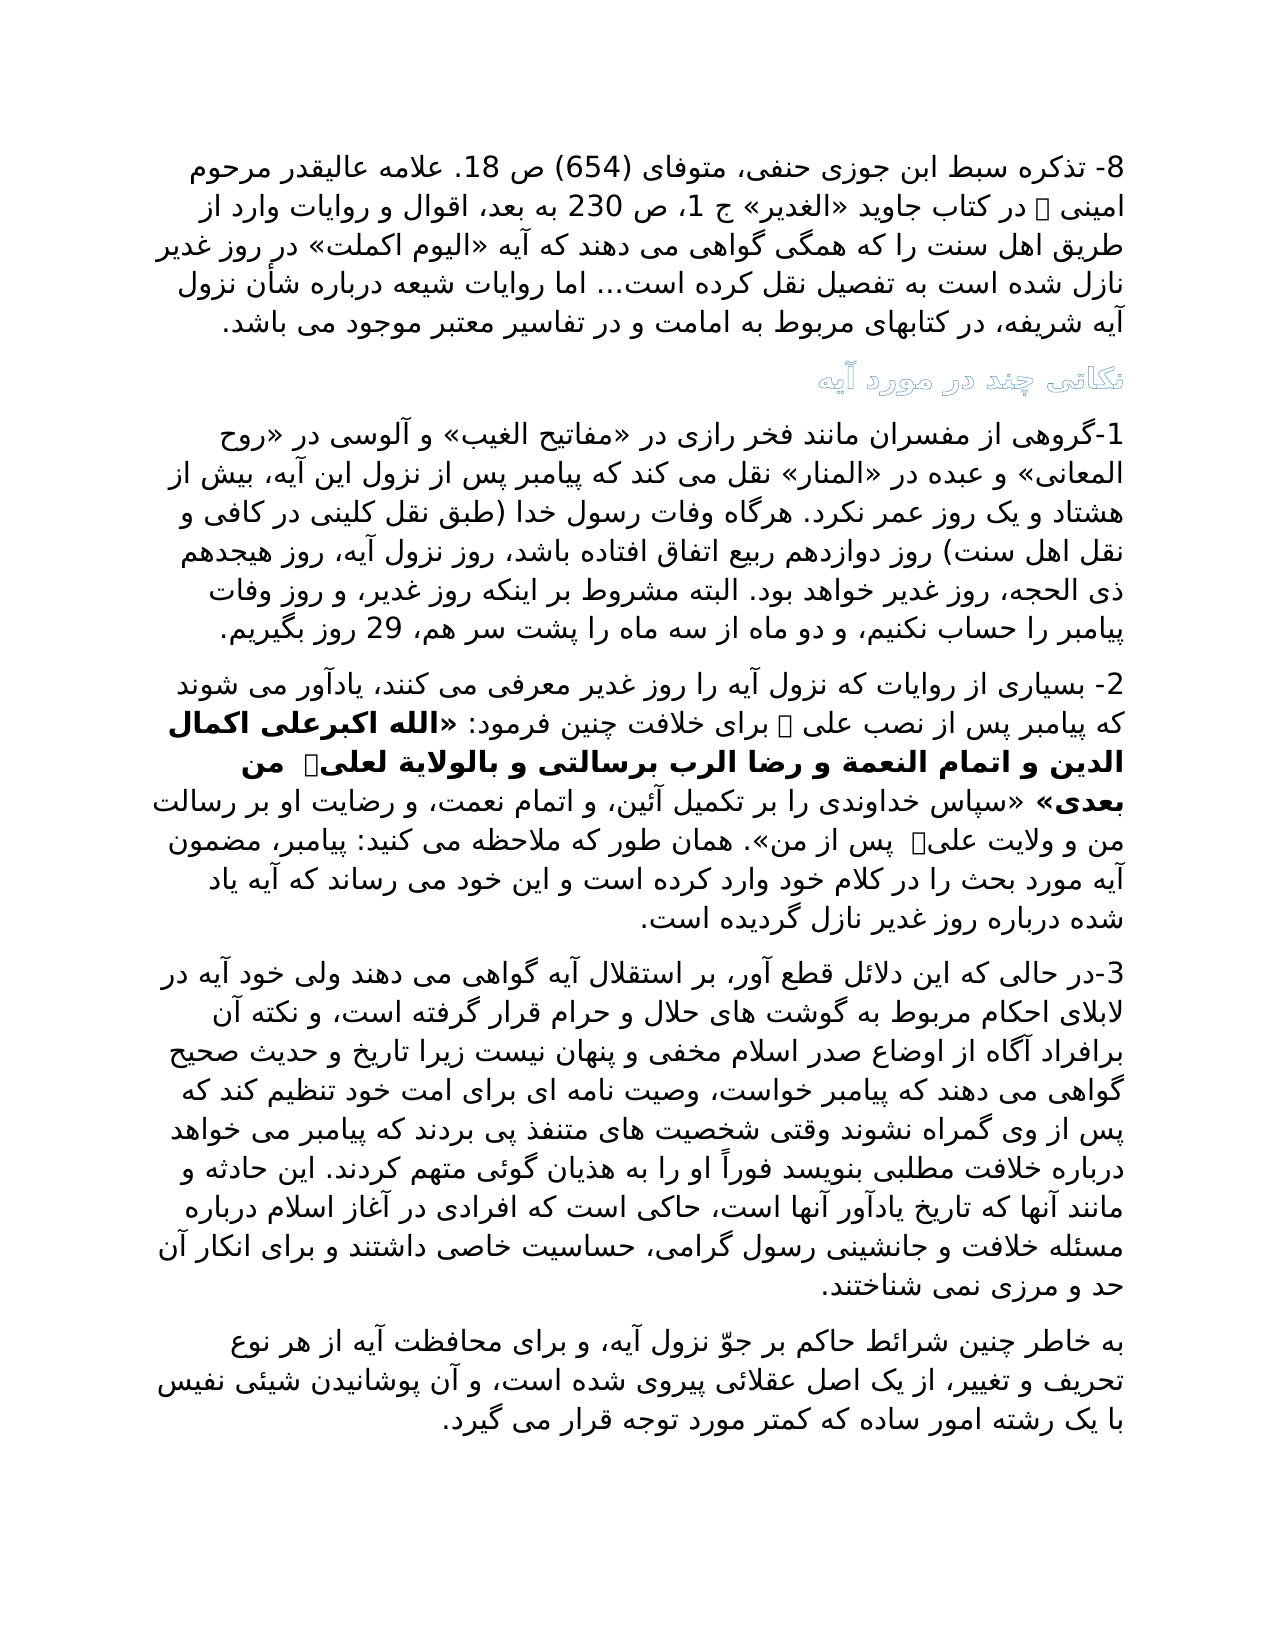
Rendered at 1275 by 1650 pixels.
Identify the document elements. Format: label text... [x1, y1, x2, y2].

text به خاطر چنین شرائط حاکم بر جوّ نزول آیه، و برای محافظت آیه از هر نوع تحریف و تغییر، از یک اصل عقلائی پیروی شده است، و آن پوشانیدن شیئی نفیس با یک رشته امور ساده که کمتر مورد توجه قرار می گیرد. [150, 1324, 1125, 1436]
text 2- بسیاری از روایات که نزول آیه را روز غدیر معرفی می کنند، یادآور می شوند که پیامبر پس از نصب علی برای خلافت چنین فرمود: «الله اکبرعلی اکمال الدین و اتمام النعمة و رضا الرب برسالتی و بالولایة لعلی من بعدی» «سپاس خداوندی را بر تکمیل آئین، و اتمام نعمت، و رضایت او بر رسالت من و ولایت علی پس از من». همان طور که ملاحظه می کنید: پیامبر، مضمون آیه مورد بحث را در کلام خود وارد کرده است و این خود می رساند که آیه یاد شده درباره روز غدیر نازل گردیده است. [150, 667, 1125, 935]
text 1-گروهی از مفسران مانند فخر رازی در «مفاتیح الغیب» و آلوسی در «روح المعانی» و عبده در «المنار» نقل می کند که پیامبر پس از نزول این آیه، بیش از هشتاد و یک روز عمر نکرد. هرگاه وفات رسول خدا (طبق نقل کلینی در کافی و نقل اهل سنت) روز دوازدهم ربیع اتفاق افتاده باشد، روز نزول آیه، روز هیجدهم ذی الحجه، روز غدیر خواهد بود. البته مشروط بر اینکه روز غدیر، و روز وفات پیامبر را حساب نکنیم، و دو ماه از سه ماه را پشت سر هم، 29 روز بگیریم. [150, 417, 1125, 646]
text نکاتی چند در مورد آیه [150, 361, 1125, 395]
text 8- تذکره سبط ابن جوزی حنفی، متوفای (654) ص 18. علامه عالیقدر مرحوم امینی در کتاب جاوید «الغدیر» ج 1، ص 230 به بعد، اقوال و روایات وارد از طریق اهل سنت را که همگی گواهی می دهند که آیه «الیوم اکملت» در روز غدیر نازل شده است به تفصیل نقل کرده است... اما روایات شیعه درباره شأن نزول آیه شریفه، در کتابهای مربوط به امامت و در تفاسیر معتبر موجود می باشد. [150, 150, 1125, 340]
text 3-در حالی که این دلائل قطع آور، بر استقلال آیه گواهی می دهند ولی خود آیه در لابلای احکام مربوط به گوشت های حلال و حرام قرار گرفته است، و نکته آن برافراد آگاه از اوضاع صدر اسلام مخفی و پنهان نیست زیرا تاریخ و حدیث صحیح گواهی می دهند که پیامبر خواست، وصیت نامه ای برای امت خود تنظیم کند که پس از وی گمراه نشوند وقتی شخصیت های متنفذ پی بردند که پیامبر می خواهد درباره خلافت مطلبی بنویسد فوراً او را به هذیان گوئی متهم کردند. این حادثه و مانند آنها که تاریخ یادآور آنها است، حاکی است که افرادی در آغاز اسلام درباره مسئله خلافت و جانشینی رسول گرامی، حساسیت خاصی داشتند و برای انکار آن حد و مرزی نمی شناختند. [150, 957, 1125, 1302]
